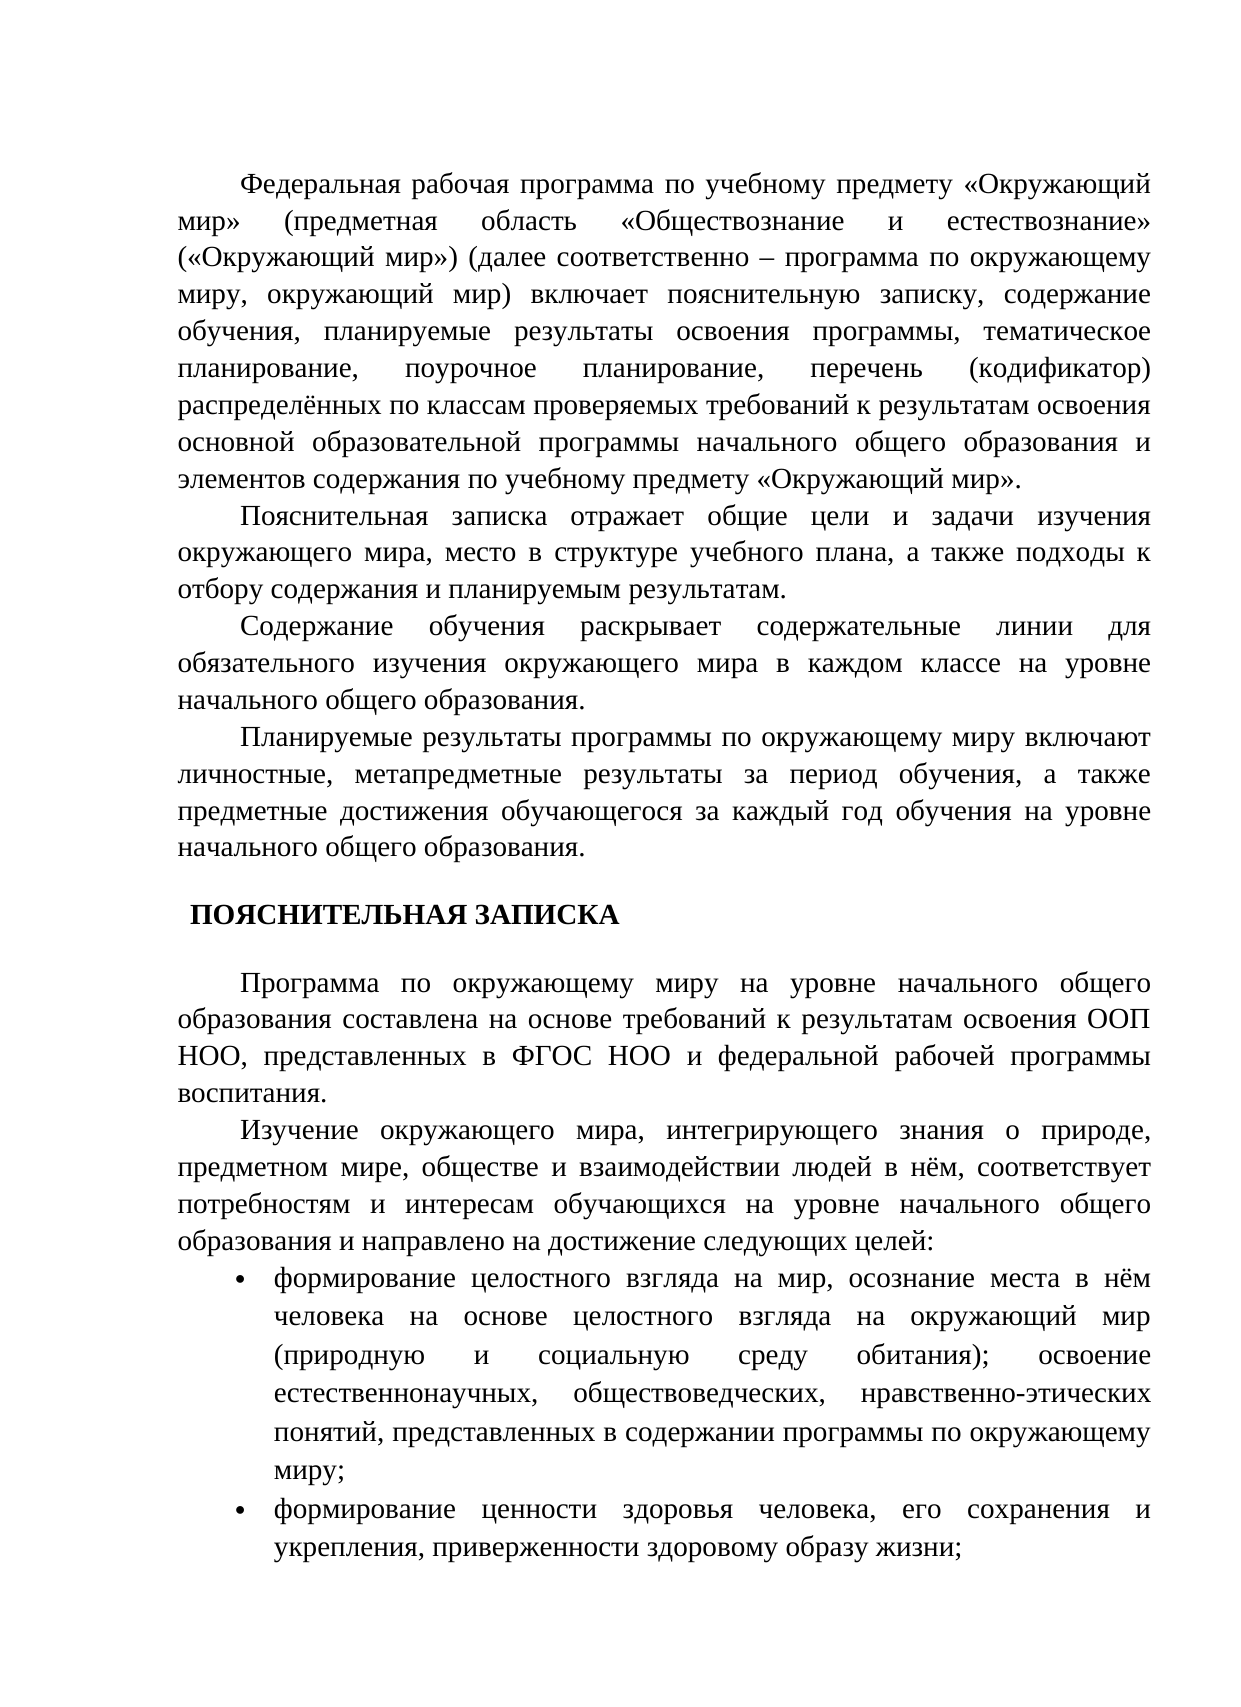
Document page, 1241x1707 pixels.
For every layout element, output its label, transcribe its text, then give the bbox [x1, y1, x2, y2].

text Программа по окружающему миру на уровне начального общего образования составлена на основе требований к результатам освоения ООП НОО, представленных в ФГОС НОО и федеральной рабочей программы воспитания. [177, 965, 1152, 1109]
list формирование ценности здоровья человека, его сохранения и укрепления, приверженности здоровому образу жизни; [236, 1491, 1152, 1563]
text Пояснительная записка отражает общие цели и задачи изучения окружающего мира, место в структуре учебного плана, а также подходы к отбору содержания и планируемым результатам. [177, 498, 1152, 605]
text Федеральная рабочая программа по учебному предмету «Окружающий мир» (предметная область «Обществознание и естествознание» («Окружающий мир») (далее соответственно – программа по окружающему миру, окружающий мир) включает пояснительную записку, содержание обучения, планируемые результаты освоения программы, тематическое планирование, поурочное планирование, перечень (кодификатор) распределённых по классам проверяемых требований к результатам освоения основной образовательной программы начального общего образования и элементов содержания по учебному предмету «Окружающий мир». [177, 166, 1152, 494]
text Содержание обучения раскрывает содержательные линии для обязательного изучения окружающего мира в каждом классе на уровне начального общего образования. [177, 608, 1152, 716]
text Планируемые результаты программы по окружающему миру включают личностные, метапредметные результаты за период обучения, а также предметные достижения обучающегося за каждый год обучения на уровне начального общего образования. [177, 719, 1152, 863]
text Изучение окружающего мира, интегрирующего знания о природе, предметном мире, обществе и взаимодействии людей в нём, соответствует потребностям и интересам обучающихся на уровне начального общего образования и направлено на достижение следующих целей: [177, 1112, 1152, 1256]
text ПОЯСНИТЕЛЬНАЯ ЗАПИСКА [190, 897, 1152, 931]
list формирование целостного взгляда на мир, осознание места в нём человека на основе целостного взгляда на окружающий мир (природную и социальную среду обитания); освоение естественнонаучных, обществоведческих, нравственно-этических понятий, представленных в содержании программы по окружающему миру; [236, 1260, 1152, 1486]
